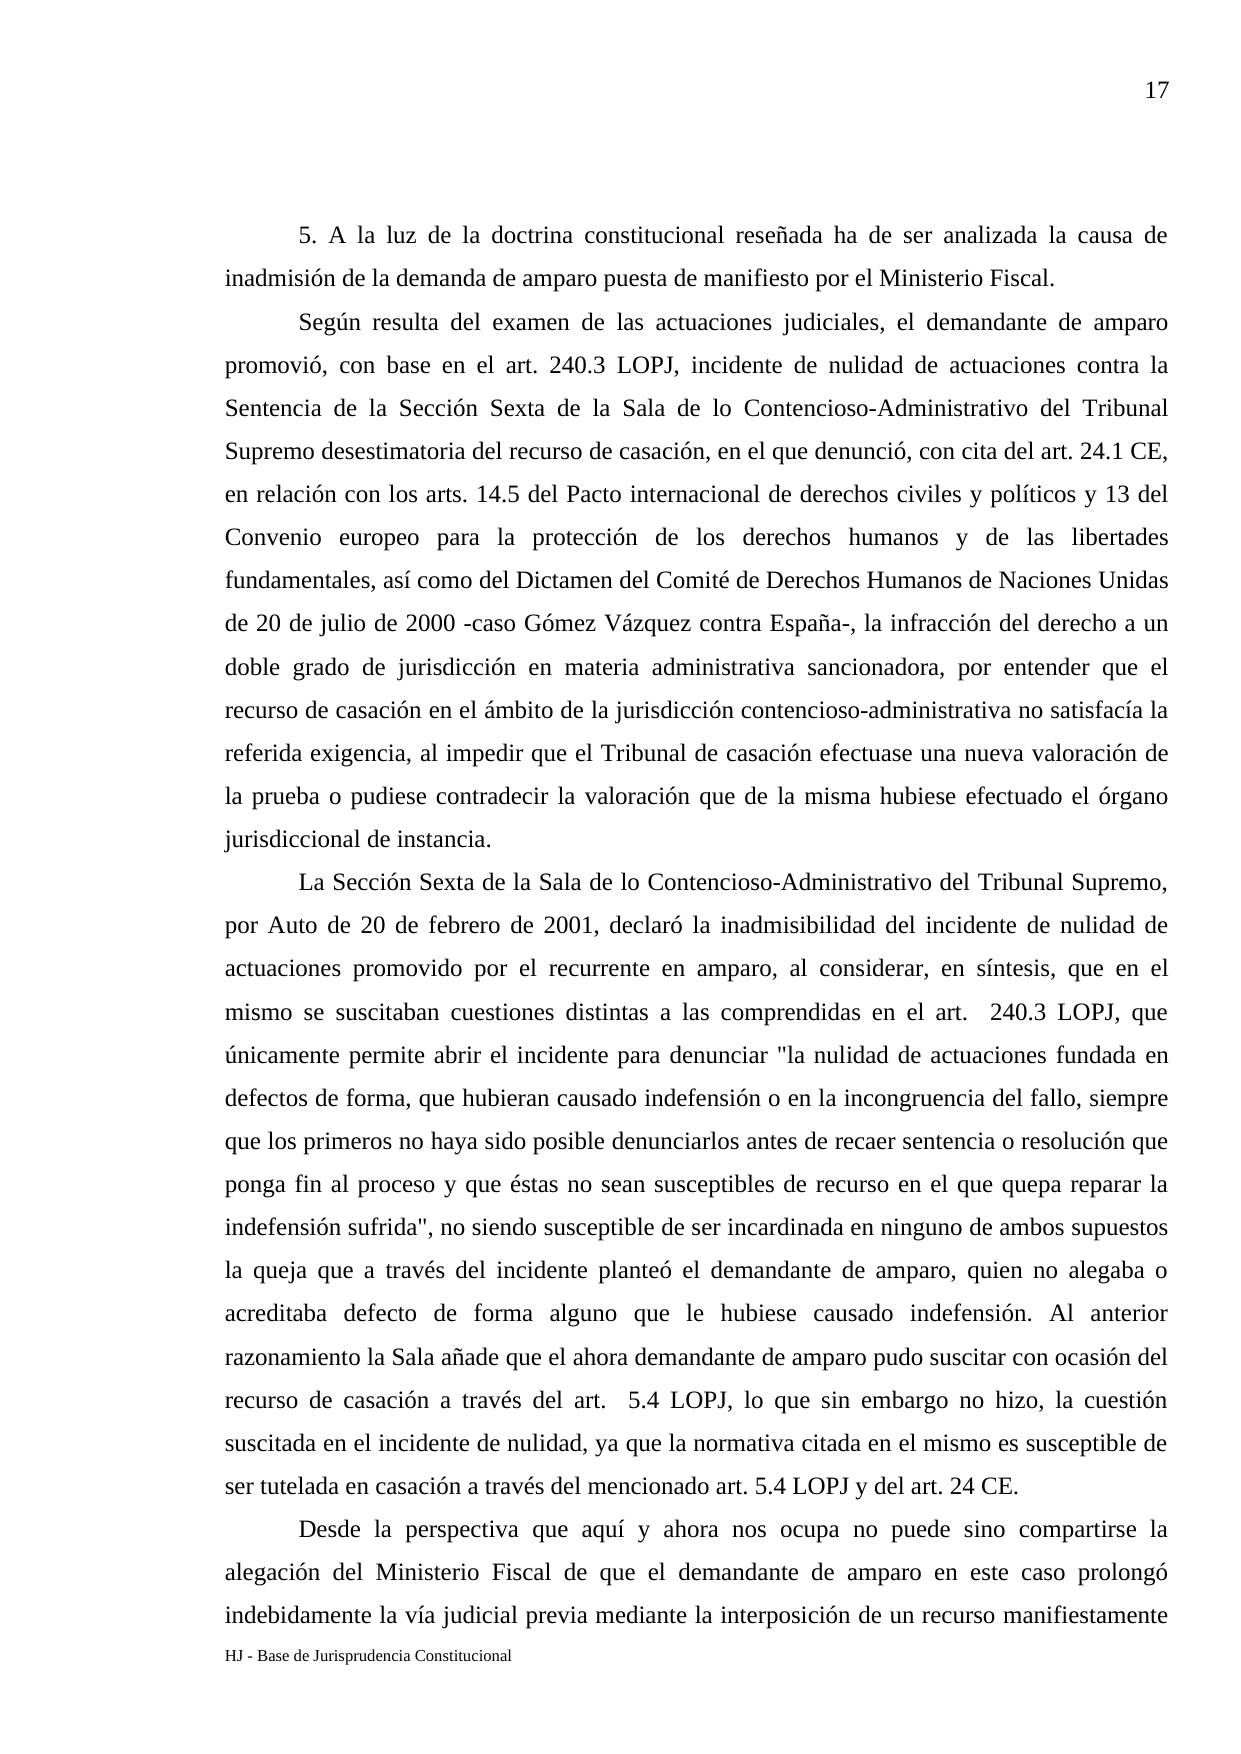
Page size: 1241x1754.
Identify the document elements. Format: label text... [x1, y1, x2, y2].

text La Sección Sexta de la Sala de lo Contencioso-Administrativo del Tribunal Supremo, por Auto de 20 de febrero de 2001, declaró la inadmisibilidad del incidente de nulidad de actuaciones promovido por el recurrente en amparo, al considerar, en síntesis, que en el mismo se suscitaban cuestiones distintas a las comprendidas en el art. 240.3 LOPJ, que únicamente permite abrir el incidente para denunciar "la nulidad de actuaciones fundada en defectos de forma, que hubieran causado indefensión o en la incongruencia del fallo, siempre que los primeros no haya sido posible denunciarlos antes de recaer sentencia o resolución que ponga fin al proceso y que éstas no sean susceptibles de recurso en el que quepa reparar la indefensión sufrida", no siendo susceptible de ser incardinada en ninguno de ambos supuestos la queja que a través del incidente planteó el demandante de amparo, quien no alegaba o acreditaba defecto de forma alguno que le hubiese causado indefensión. Al anterior razonamiento la Sala añade que el ahora demandante de amparo pudo suscitar con ocasión del recurso de casación a través del art. 5.4 LOPJ, lo que sin embargo no hizo, la cuestión suscitada en el incidente de nulidad, ya que la normativa citada en el mismo es susceptible de ser tutelada en casación a través del mencionado art. 5.4 LOPJ y del art. 24 CE. [224, 867, 1169, 1500]
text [224, 1514, 1169, 1629]
text Según resulta del examen de las actuaciones judiciales, el demandante de amparo promovió, con base en el art. 240.3 LOPJ, incidente de nulidad de actuaciones contra la Sentencia de la Sección Sexta de la Sala de lo Contencioso-Administrativo del Tribunal Supremo desestimatoria del recurso de casación, en el que denunció, con cita del art. 24.1 CE, en relación con los arts. 14.5 del Pacto internacional de derechos civiles y políticos y 13 del Convenio europeo para la protección de los derechos humanos y de las libertades fundamentales, así como del Dictamen del Comité de Derechos Humanos de Naciones Unidas de 20 de julio de 2000 -caso Gómez Vázquez contra España-, la infracción del derecho a un doble grado de jurisdicción en materia administrativa sancionadora, por entender que el recurso de casación en el ámbito de la jurisdicción contencioso-administrativa no satisfacía la referida exigencia, al impedir que el Tribunal de casación efectuase una nueva valoración de la prueba o pudiese contradecir la valoración que de la misma hubiese efectuado el órgano jurisdiccional de instancia. [224, 307, 1169, 853]
text 5. A la luz de la doctrina constitucional reseñada ha de ser analizada la causa de inadmisión de la demanda de amparo puesta de manifiesto por el Ministerio Fiscal. [224, 220, 1169, 292]
